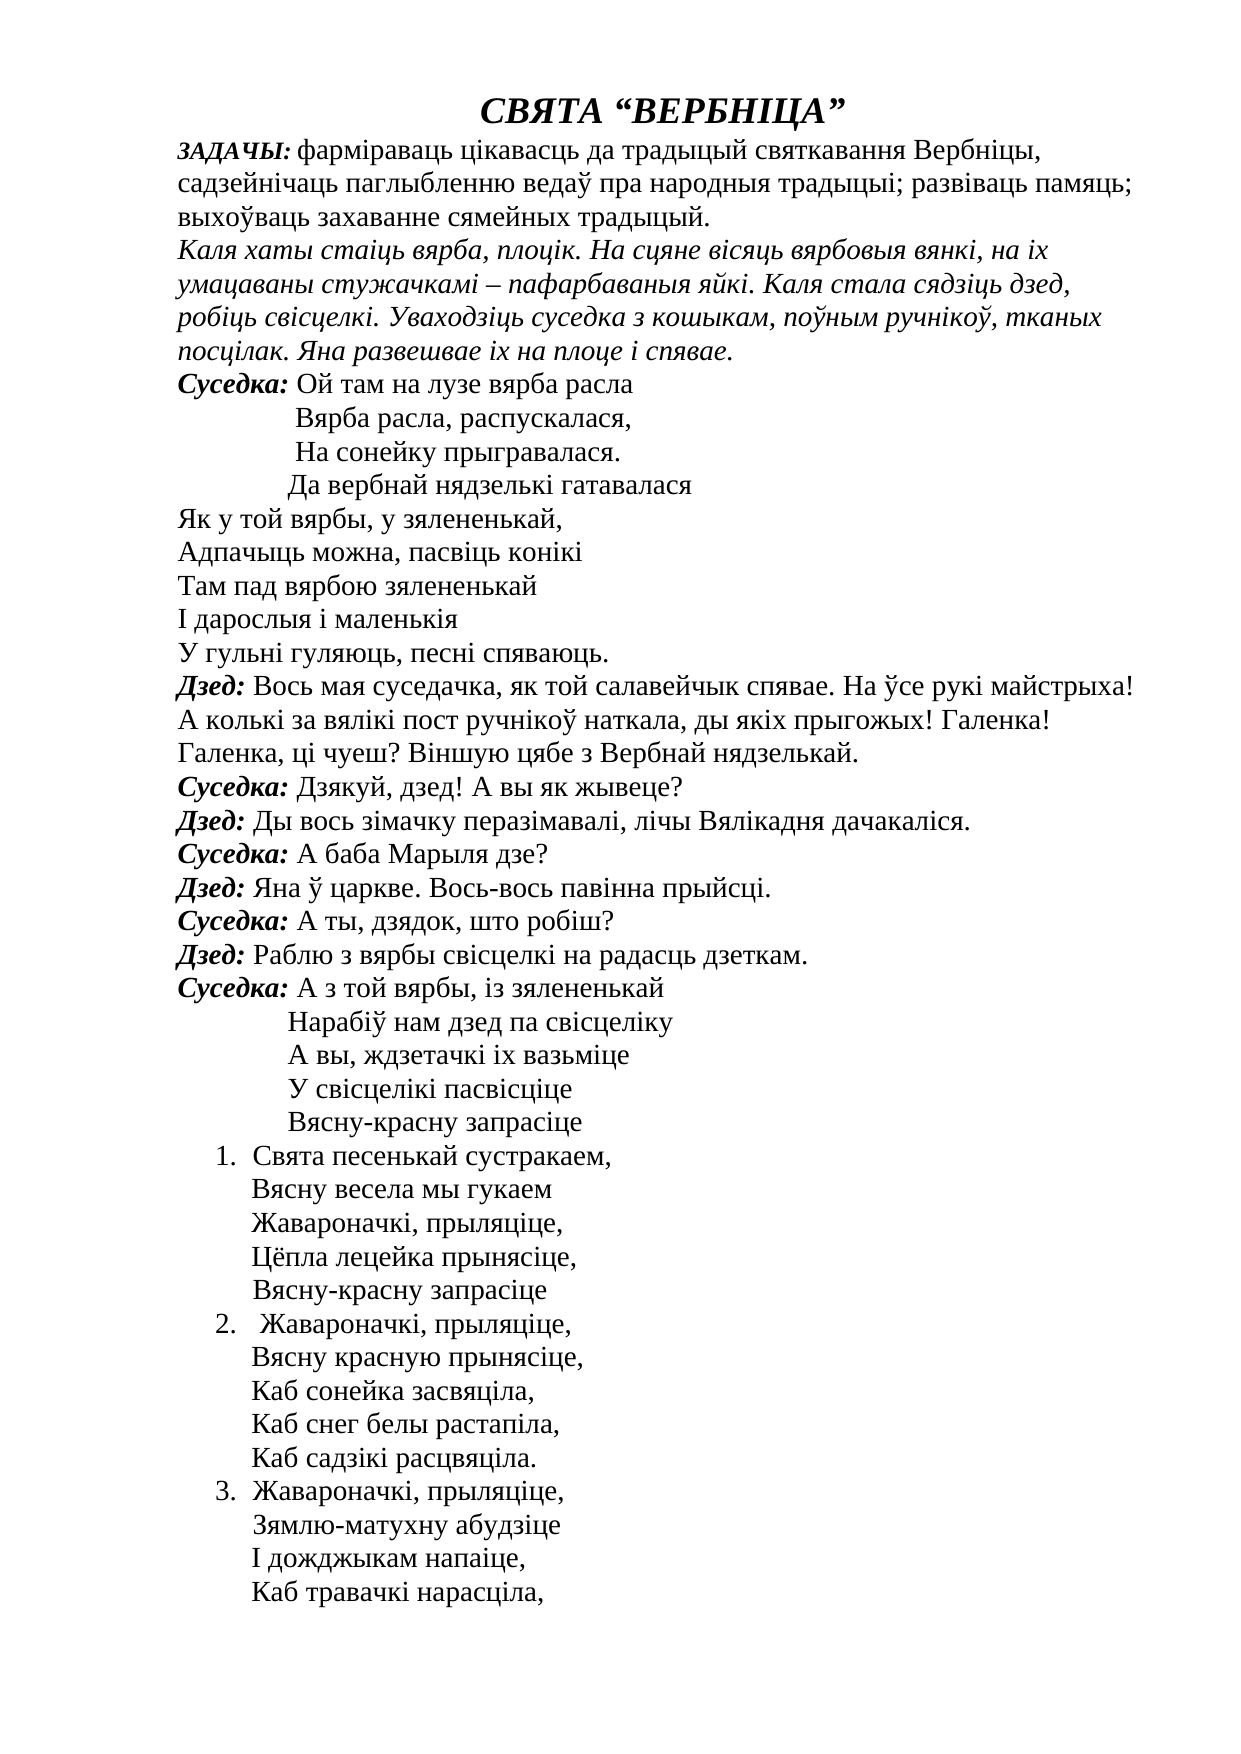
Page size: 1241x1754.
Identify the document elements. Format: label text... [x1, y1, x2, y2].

text Суседка: А баба Марыля дзе? [177, 836, 1152, 870]
text Вясну-красну запрасіце [252, 1272, 1152, 1306]
text І дарослыя і маленькія [177, 601, 1152, 635]
text I дожджыкам напаіце, [177, 1541, 1152, 1574]
text Вясну красную прынясіце, [177, 1339, 1152, 1373]
text Жавароначкі, прыляціце, [177, 1205, 1152, 1239]
text Дзед: Яна ў царкве. Вось-вось павінна прыйсці. [177, 870, 1152, 903]
text Каб снег белы растапіла, [177, 1406, 1152, 1440]
text Адпачыць можна, пасвіць конікі [177, 534, 1152, 568]
text Вярба расла, распускалася, [251, 400, 1152, 434]
text Дзед: Раблю з вярбы свісцелкі на радасць дзеткам. [177, 937, 1152, 970]
text Суседка: Дзякуй, дзед! А вы як жывеце? [177, 769, 1152, 803]
list Жавароначкі, прыляціце, [215, 1306, 1152, 1339]
text Дзед: Вось мая суседачка, як той салавейчык спявае. На ўсе рукі майстрыха! А колькі за вялікі пост ручнікоў наткала, ды якіх прыгожых! Галенка! Галенка, ці чуеш? Віншую цябе з Вербнай нядзелькай. [177, 668, 1152, 769]
text Каб травачкі нарасціла, [177, 1574, 1152, 1608]
text У свісцелікі пасвісціце [177, 1071, 1152, 1104]
list Свята песенькай сустракаем, [215, 1138, 1152, 1172]
text Да вербнай нядзелькі гатавалася [177, 467, 1152, 501]
list Жавароначкі, прыляціце, [215, 1473, 1152, 1507]
text Каля хаты стаіць вярба, плоцік. На сцяне вісяць вярбовыя вянкі, на іх умацаваны стужачкамі – пафарбаваныя яйкі. Каля стала сядзіць дзед, робіць свісцелкі. Уваходзіць суседка з кошыкам, поўным ручнікоў, тканых посцілак. Яна развешвае іх на плоце і спявае. [177, 232, 1152, 367]
text Нарабіў нам дзед па свісцеліку [177, 1004, 1152, 1037]
text А вы, ждзетачкі іх вазьміце [177, 1037, 1152, 1071]
text Суседка: Ой там на лузе вярба расла [177, 367, 1152, 400]
text Каб сонейка засвяціла, [177, 1373, 1152, 1406]
text Суседка: А ты, дзядок, што робіш? [177, 903, 1152, 937]
text На сонейку прыгравалася. [177, 434, 1152, 467]
text У гульні гуляюць, песні спяваюць. [177, 635, 1152, 668]
text Вясну-красну запрасіце [251, 1104, 1152, 1138]
text Вясну весела мы гукаем [177, 1172, 1152, 1205]
text Як у той вярбы, у зялененькай, [177, 501, 1152, 534]
text ЗАДАЧЫ: фарміраваць цікавасць да традыцый святкавання Вербніцы, садзейнічаць паглыбленню ведаў пра народныя традыцыі; развіваць памяць; выхоўваць захаванне сямейных традыцый. [177, 132, 1152, 232]
text Цёпла лецейка прынясіце, [177, 1239, 1152, 1272]
text Каб садзікі расцвяціла. [177, 1440, 1152, 1473]
text СВЯТА “ВЕРБНІЦА” [177, 89, 1152, 132]
text Суседка: А з той вярбы, із зялененькай [177, 970, 1152, 1004]
text Зямлю-матухну абудзіце [178, 1507, 1152, 1541]
text Дзед: Ды вось зімачку перазімавалі, лічы Вялікадня дачакаліся. [177, 803, 1152, 836]
text Там пад вярбою зялененькай [177, 568, 1152, 601]
